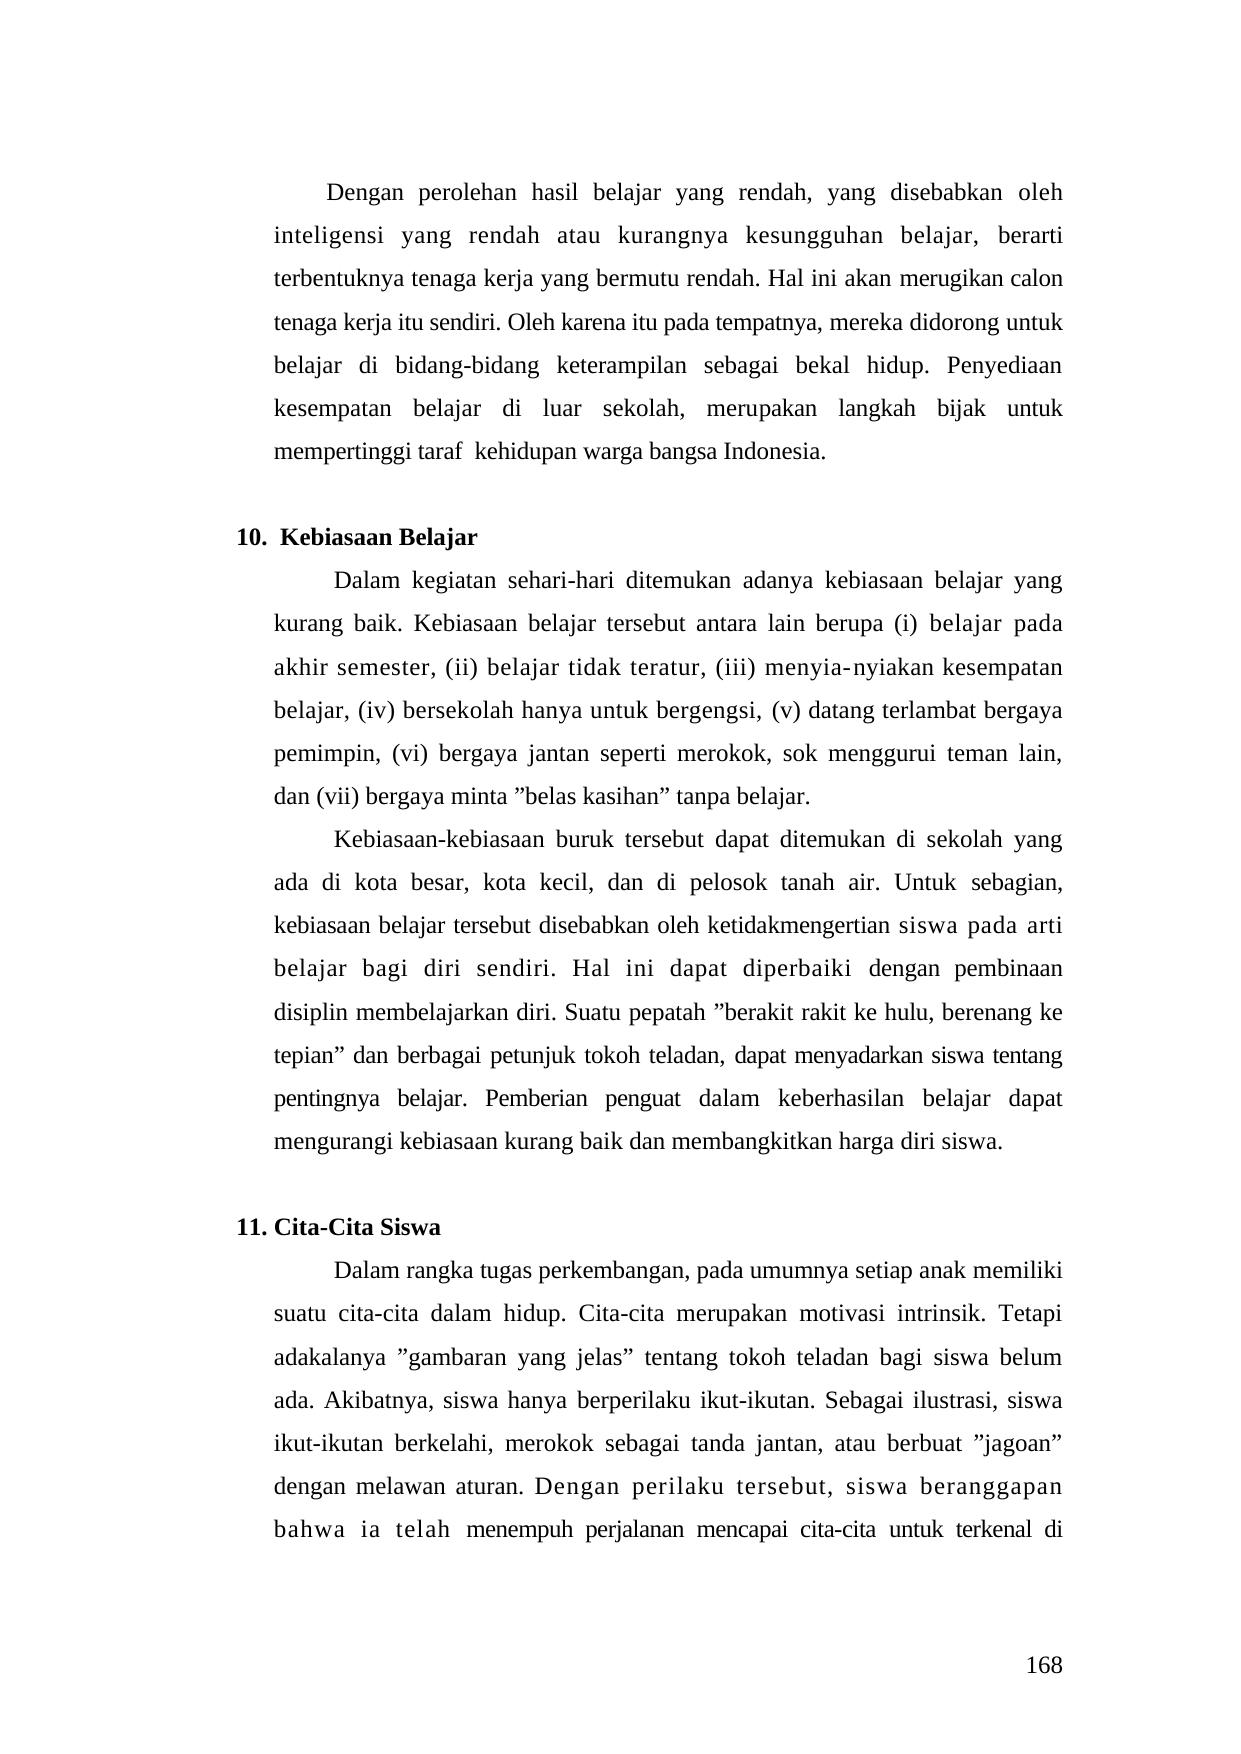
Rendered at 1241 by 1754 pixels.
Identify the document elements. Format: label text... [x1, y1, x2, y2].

text Dengan perolehan hasil belajar yang rendah, yang disebabkan oleh inteligensi yang rendah atau kurangnya kesungguhan belajar, berarti terbentuknya tenaga kerja yang bermutu rendah. Hal ini akan merugikan calon tenaga kerja itu sendiri. Oleh karena itu pada tempatnya, mereka didorong untuk belajar di bidang-bidang keterampilan sebagai bekal hidup. Penyediaan kesempatan belajar di luar sekolah, merupakan langkah bijak untuk mempertinggi taraf kehidupan warga bangsa Indonesia. [274, 177, 1063, 465]
text 10. Kebiasaan Belajar [236, 522, 1063, 551]
text Kebiasaan-kebiasaan buruk tersebut dapat ditemukan di sekolah yang ada di kota besar, kota kecil, dan di pelosok tanah air. Untuk sebagian, kebiasaan belajar tersebut disebabkan oleh ketidakmengertian siswa pada arti belajar bagi diri sendiri. Hal ini dapat diperbaiki dengan pembinaan disiplin membelajarkan diri. Suatu pepatah ”berakit rakit ke hulu, berenang ke tepian” dan berbagai petunjuk tokoh teladan, dapat menyadarkan siswa tentang pentingnya belajar. Pemberian penguat dalam keberhasilan belajar dapat mengurangi kebiasaan kurang baik dan membangkitkan harga diri siswa. [274, 824, 1063, 1155]
text Dalam kegiatan sehari-hari ditemukan adanya kebiasaan belajar yang kurang baik. Kebiasaan belajar tersebut antara lain berupa (i) belajar pada akhir semester, (ii) belajar tidak teratur, (iii) menyia-nyiakan kesempatan belajar, (iv) bersekolah hanya untuk bergengsi, (v) datang terlambat bergaya pemimpin, (vi) bergaya jantan seperti merokok, sok menggurui teman lain, dan (vii) bergaya minta ”belas kasihan” tanpa belajar. [274, 565, 1063, 810]
text 11. Cita-Cita Siswa [236, 1212, 1063, 1241]
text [274, 1255, 1063, 1543]
